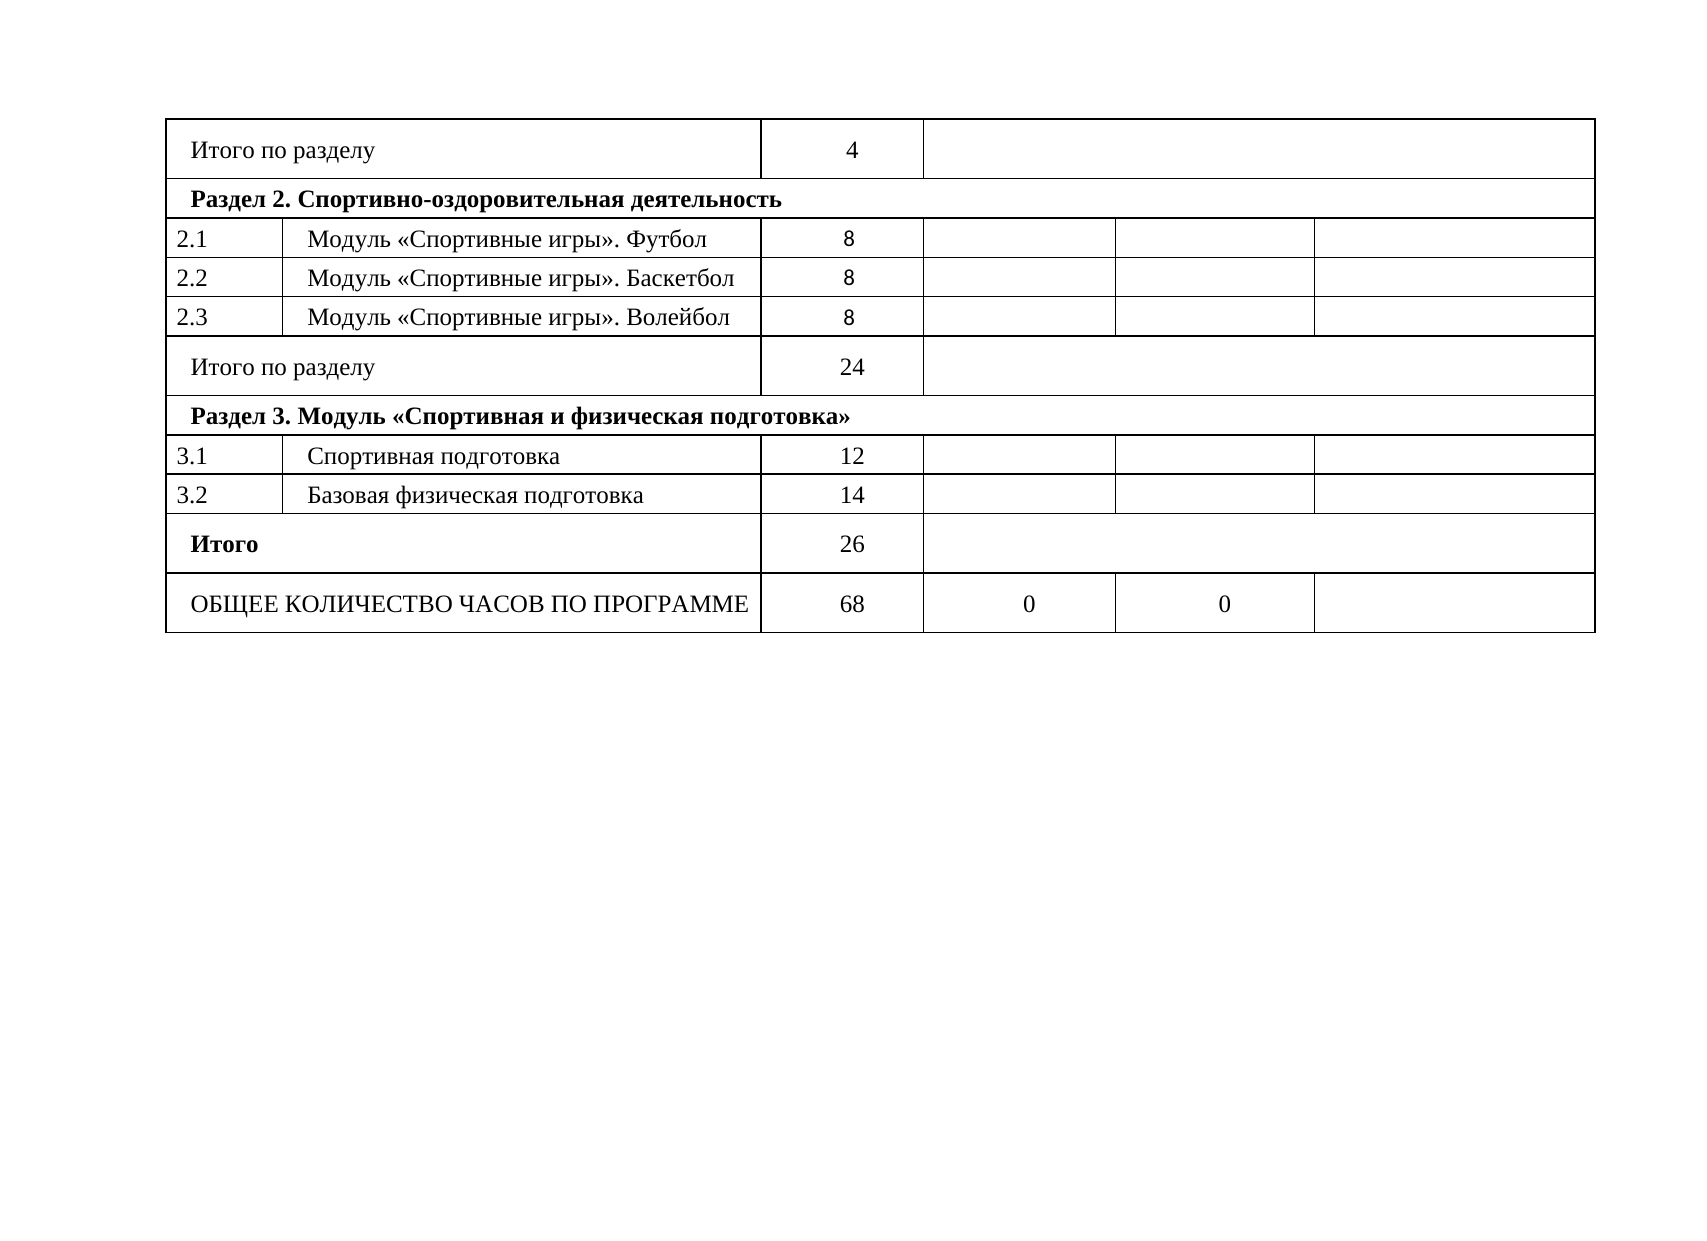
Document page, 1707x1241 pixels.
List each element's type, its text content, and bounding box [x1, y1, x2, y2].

table_cell Модуль «Спортивные игры». Баскетбол [283, 258, 760, 296]
table_cell 26 [762, 514, 923, 572]
table_cell Итого [167, 514, 760, 572]
table_cell [924, 258, 1115, 296]
table_cell 8 [762, 297, 923, 335]
table_cell 2.1 [167, 219, 282, 256]
table_cell 3.2 [167, 475, 282, 513]
table_cell [1116, 258, 1314, 296]
table_cell [1116, 219, 1314, 256]
table_cell 8 [762, 219, 923, 256]
table_cell [1116, 436, 1314, 473]
table_cell 0 [924, 574, 1115, 632]
table_cell Модуль «Спортивные игры». Волейбол [283, 297, 760, 335]
table_cell [924, 475, 1115, 513]
table_cell [1315, 297, 1594, 335]
table_cell [1116, 475, 1314, 513]
table_cell Раздел 3. Модуль «Спортивная и физическая подготовка» [167, 396, 1594, 434]
table_cell 2.3 [167, 297, 282, 335]
table_cell [924, 297, 1115, 335]
table_cell [1315, 258, 1594, 296]
table_cell 24 [762, 337, 923, 394]
table_cell [1315, 574, 1594, 632]
table_cell Итого по разделу [167, 337, 760, 394]
table_cell [924, 514, 1594, 572]
table_cell Раздел 2. Спортивно-оздоровительная деятельность [167, 179, 1594, 217]
table_cell [1116, 297, 1314, 335]
table_cell 68 [762, 574, 923, 632]
table_cell Итого по разделу [167, 120, 760, 178]
table_cell Спортивная подготовка [283, 436, 760, 473]
table_cell ОБЩЕЕ КОЛИЧЕСТВО ЧАСОВ ПО ПРОГРАММЕ [167, 574, 760, 632]
table_cell [924, 120, 1594, 178]
table_cell [1315, 436, 1594, 473]
table_cell Базовая физическая подготовка [283, 475, 760, 513]
table_cell [924, 436, 1115, 473]
table_cell 12 [762, 436, 923, 473]
table_cell 0 [1116, 574, 1314, 632]
table_cell 14 [762, 475, 923, 513]
table_cell [1315, 475, 1594, 513]
table_cell 4 [762, 120, 923, 178]
table_cell 2.2 [167, 258, 282, 296]
table_cell [924, 337, 1594, 394]
table_cell [1315, 219, 1594, 256]
table_cell 3.1 [167, 436, 282, 473]
table_cell 8 [762, 258, 923, 296]
table_cell Модуль «Спортивные игры». Футбол [283, 219, 760, 256]
table_cell [924, 219, 1115, 256]
